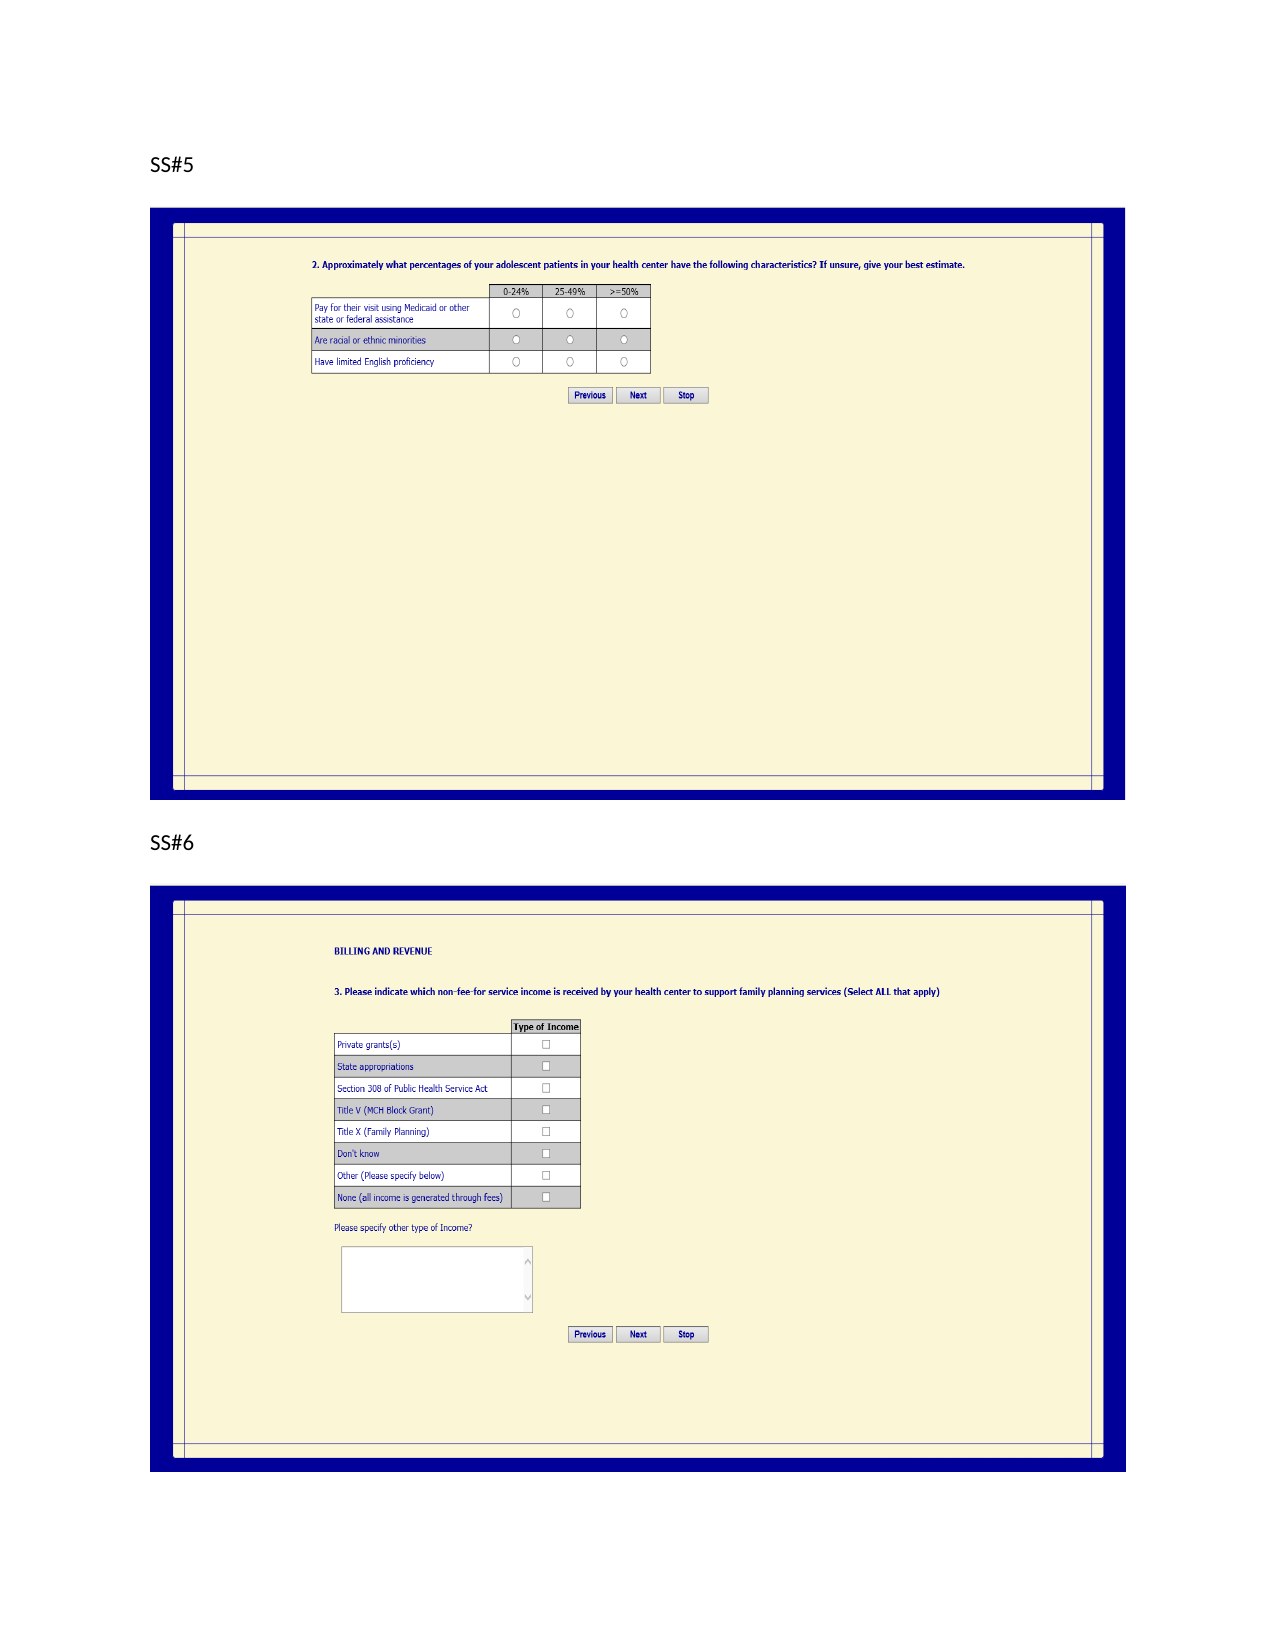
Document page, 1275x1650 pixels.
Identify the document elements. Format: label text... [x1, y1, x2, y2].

text SS#6 [150, 828, 1125, 856]
picture [150, 206, 1125, 800]
text SS#5 [150, 150, 1125, 178]
picture [150, 883, 1126, 1472]
